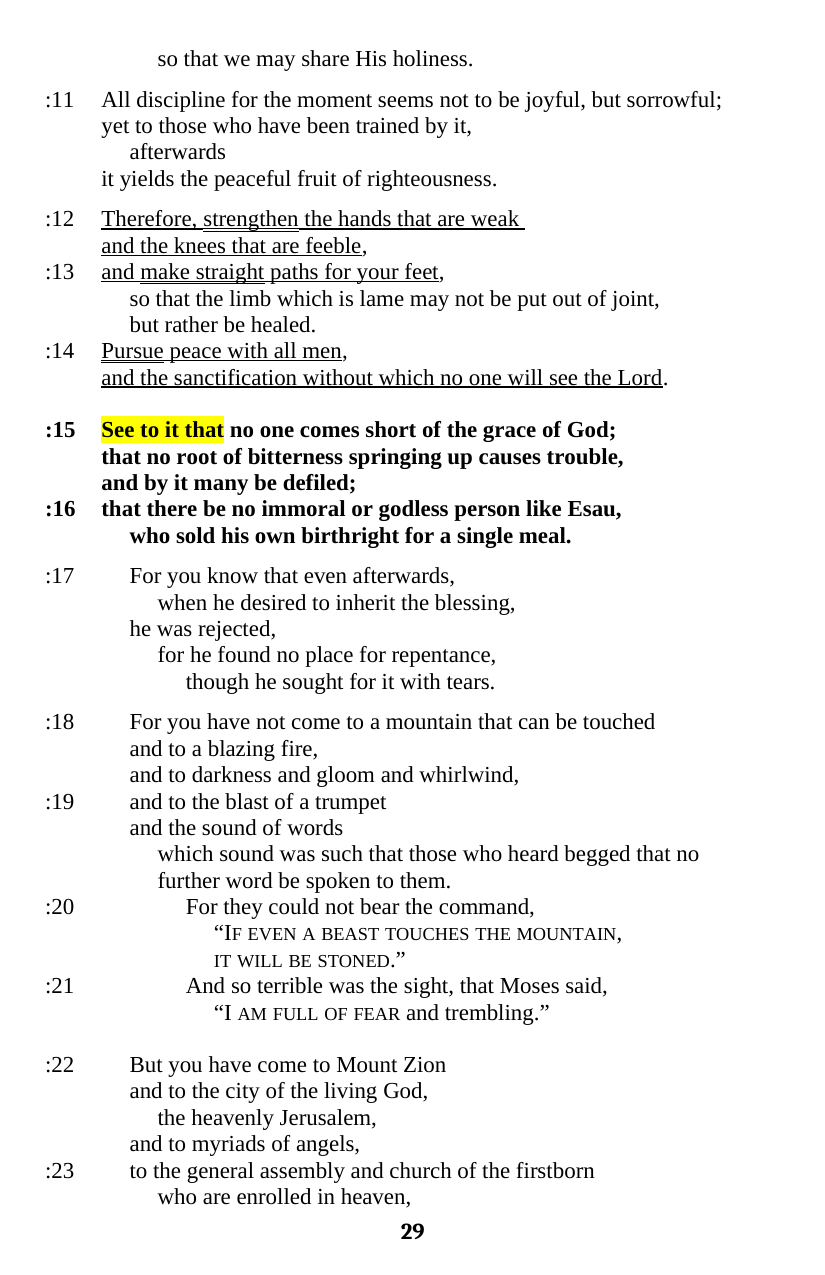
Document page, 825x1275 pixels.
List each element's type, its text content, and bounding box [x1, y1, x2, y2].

text :12 Therefore, strengthen the hands that are weak [45, 206, 780, 232]
text “I am full of fear and trembling.” [45, 998, 780, 1025]
text and the sanctification without which no one will see the Lord. [45, 364, 780, 390]
text :17 For you know that even afterwards, [45, 562, 780, 589]
text :16 that there be no immoral or godless person like Esau, [45, 495, 780, 522]
text it will be stoned.” [45, 946, 780, 972]
text and to darkness and gloom and whirlwind, [45, 761, 780, 788]
text and by it many be defiled; [45, 469, 780, 495]
text he was rejected, [45, 615, 780, 642]
text :19 and to the blast of a trumpet [45, 788, 780, 814]
text though he sought for it with tears. [45, 668, 780, 694]
text who are enrolled in heaven, [45, 1183, 780, 1209]
text :18 For you have not come to a mountain that can be touched [45, 709, 780, 735]
text :14 Pursue peace with all men, [45, 337, 780, 364]
text :15 See to it that no one comes short of the grace of God; [224, 416, 780, 443]
text and to a blazing fire, [45, 735, 780, 761]
text :21 And so terrible was the sight, that Moses said, [45, 972, 780, 998]
text :20 For they could not bear the command, [45, 893, 780, 919]
text so that the limb which is lame may not be put out of joint, [45, 284, 780, 311]
text who sold his own birthright for a single meal. [45, 522, 780, 548]
text yet to those who have been trained by it, [45, 112, 780, 138]
text :13 and make straight paths for your feet, [45, 258, 780, 284]
text when he desired to inherit the blessing, [45, 589, 780, 615]
text afterwards [45, 138, 780, 165]
text for he found no place for repentance, [45, 642, 780, 668]
text which sound was such that those who heard begged that no [45, 840, 780, 867]
text further word be spoken to them. [45, 867, 780, 893]
text “If even a beast touches the mountain, [45, 919, 780, 946]
text so that we may share His holiness. [45, 45, 780, 71]
text and the sound of words [45, 814, 780, 840]
text :11 All discipline for the moment seems not to be joyful, but sorrowful; [45, 86, 780, 112]
text and to the city of the living God, [45, 1078, 780, 1104]
text :22 But you have come to Mount Zion [45, 1051, 780, 1078]
text but rather be healed. [45, 311, 780, 337]
text and the knees that are feeble, [45, 232, 780, 258]
text the heavenly Jerusalem, [45, 1104, 780, 1130]
text it yields the peaceful fruit of righteousness. [45, 165, 780, 191]
text :23 to the general assembly and church of the firstborn [45, 1157, 780, 1183]
text that no root of bitterness springing up causes trouble, [45, 443, 780, 469]
text and to myriads of angels, [45, 1130, 780, 1157]
